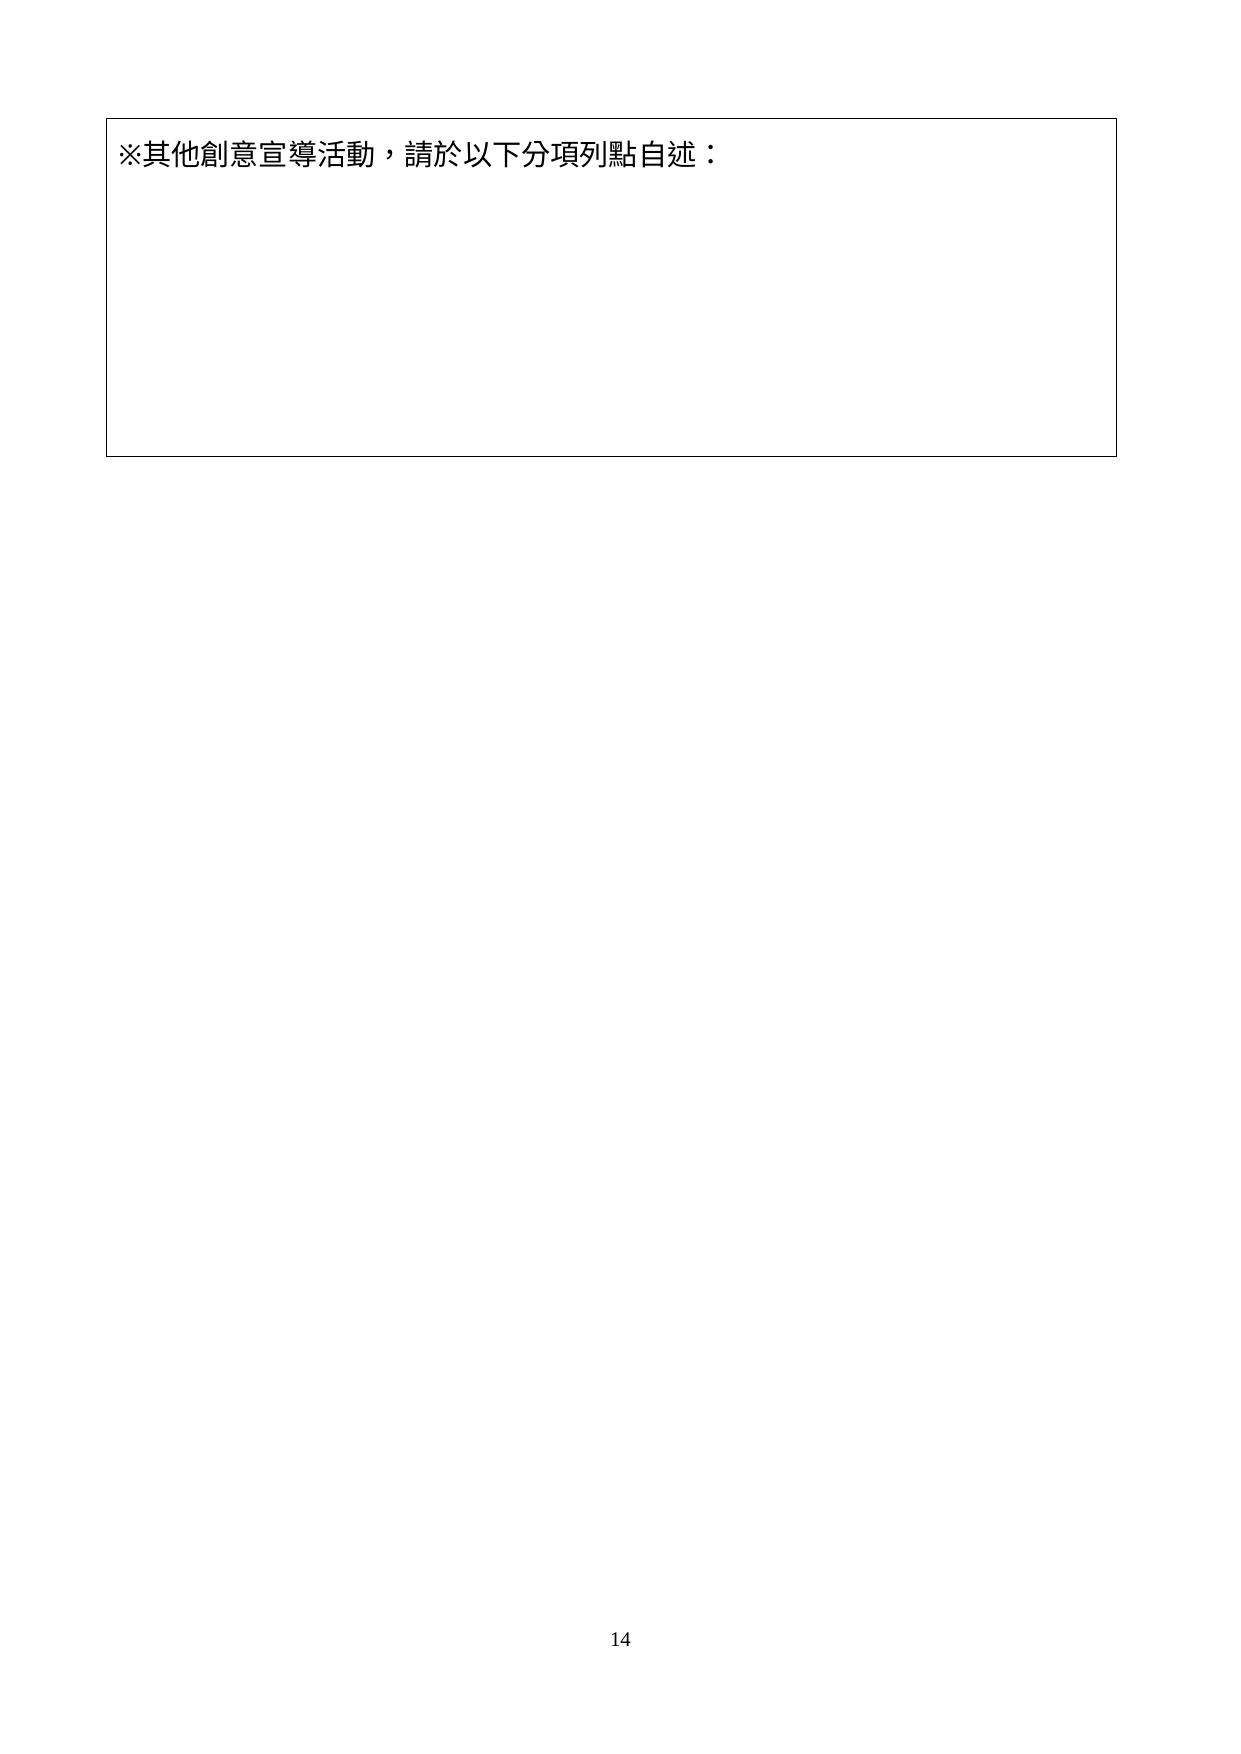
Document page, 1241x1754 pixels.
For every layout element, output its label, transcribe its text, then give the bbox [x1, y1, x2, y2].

table_cell ※其他創意宣導活動，請於以下分項列點自述： [107, 119, 1116, 456]
